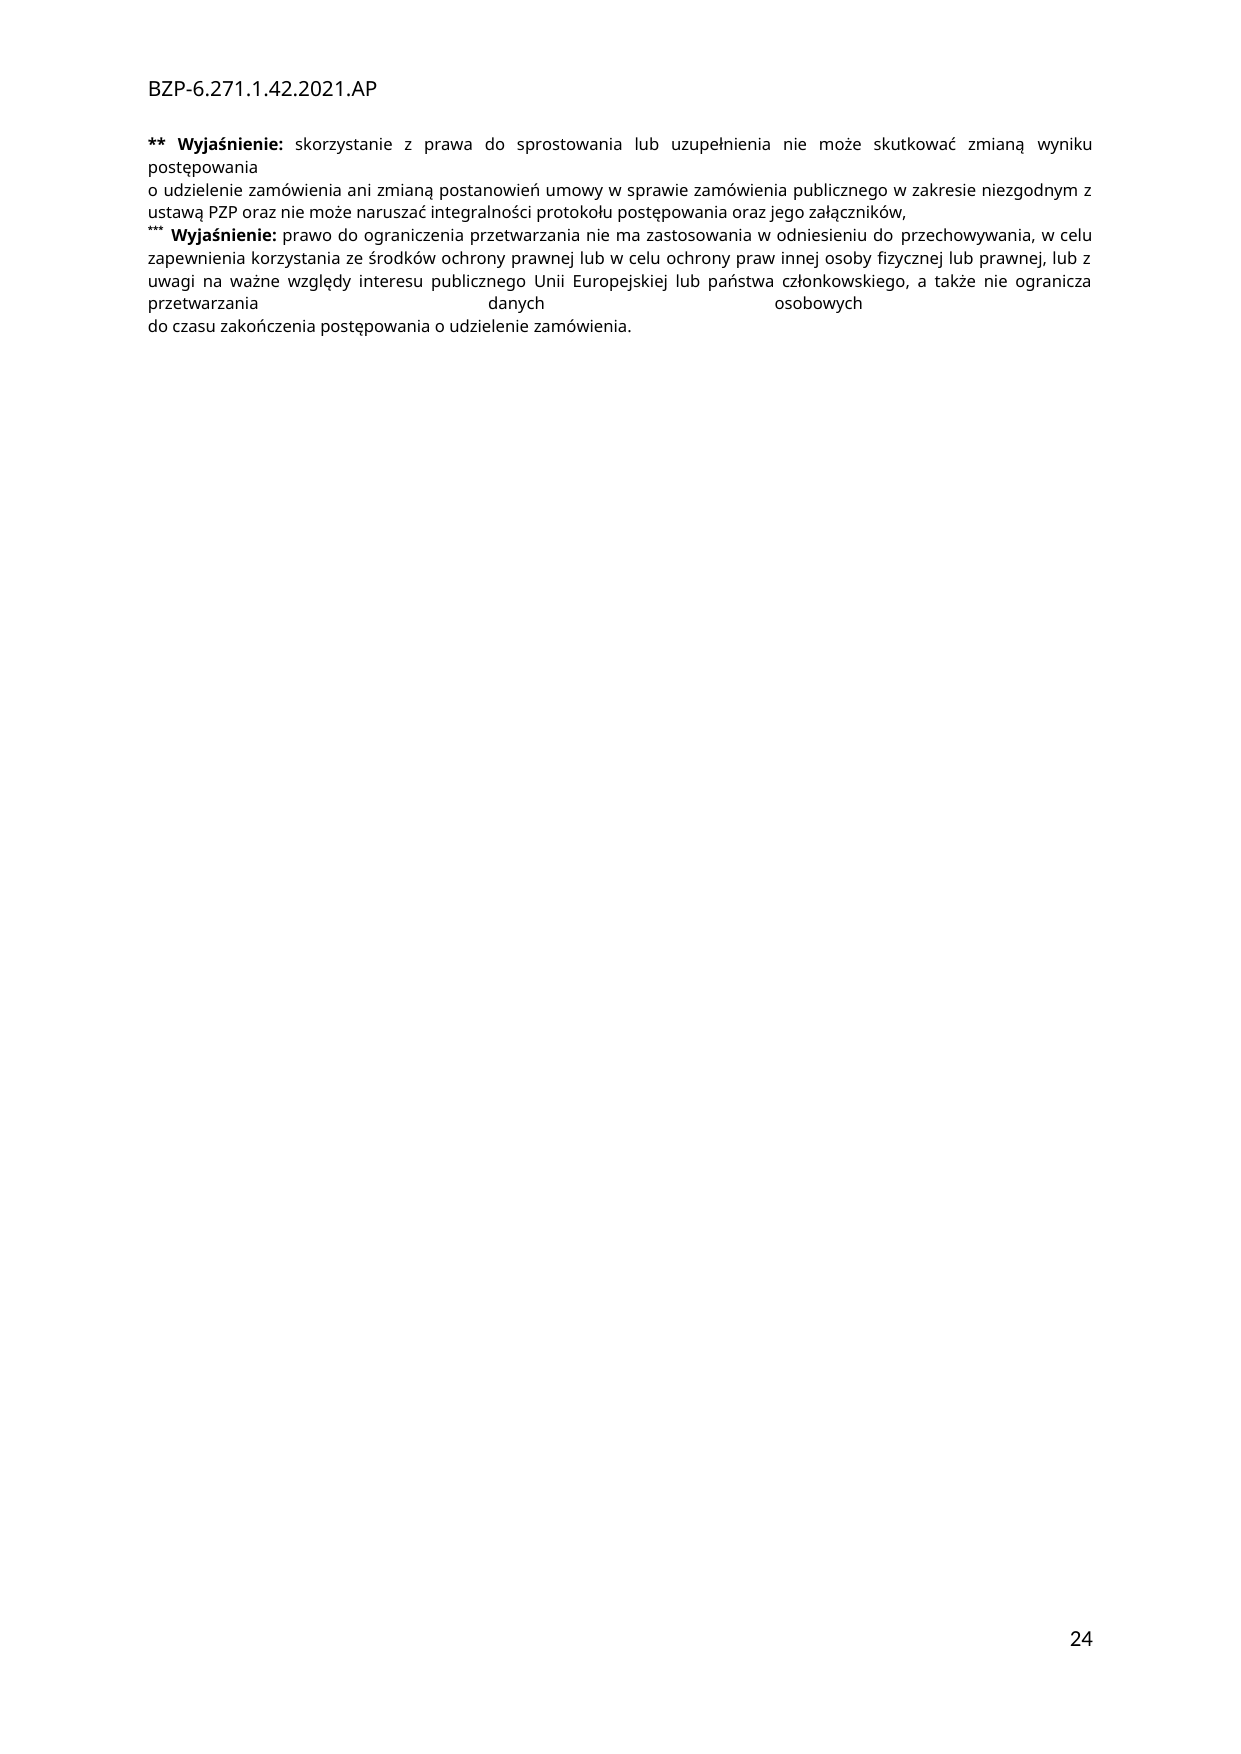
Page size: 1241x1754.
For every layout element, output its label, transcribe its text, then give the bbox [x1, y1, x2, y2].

text *** Wyjaśnienie: prawo do ograniczenia przetwarzania nie ma zastosowania w odniesieniu do przechowywania, w celu zapewnienia korzystania ze środków ochrony prawnej lub w celu ochrony praw innej osoby fizycznej lub prawnej, lub z uwagi na ważne względy interesu publicznego Unii Europejskiej lub państwa członkowskiego, a także nie ogranicza przetwarzania danych osobowych do czasu zakończenia postępowania o udzielenie zamówienia. [148, 224, 1093, 337]
text ** Wyjaśnienie: skorzystanie z prawa do sprostowania lub uzupełnienia nie może skutkować zmianą wyniku postępowania o udzielenie zamówienia ani zmianą postanowień umowy w sprawie zamówienia publicznego w zakresie niezgodnym z ustawą PZP oraz nie może naruszać integralności protokołu postępowania oraz jego załączników, [148, 133, 1093, 224]
